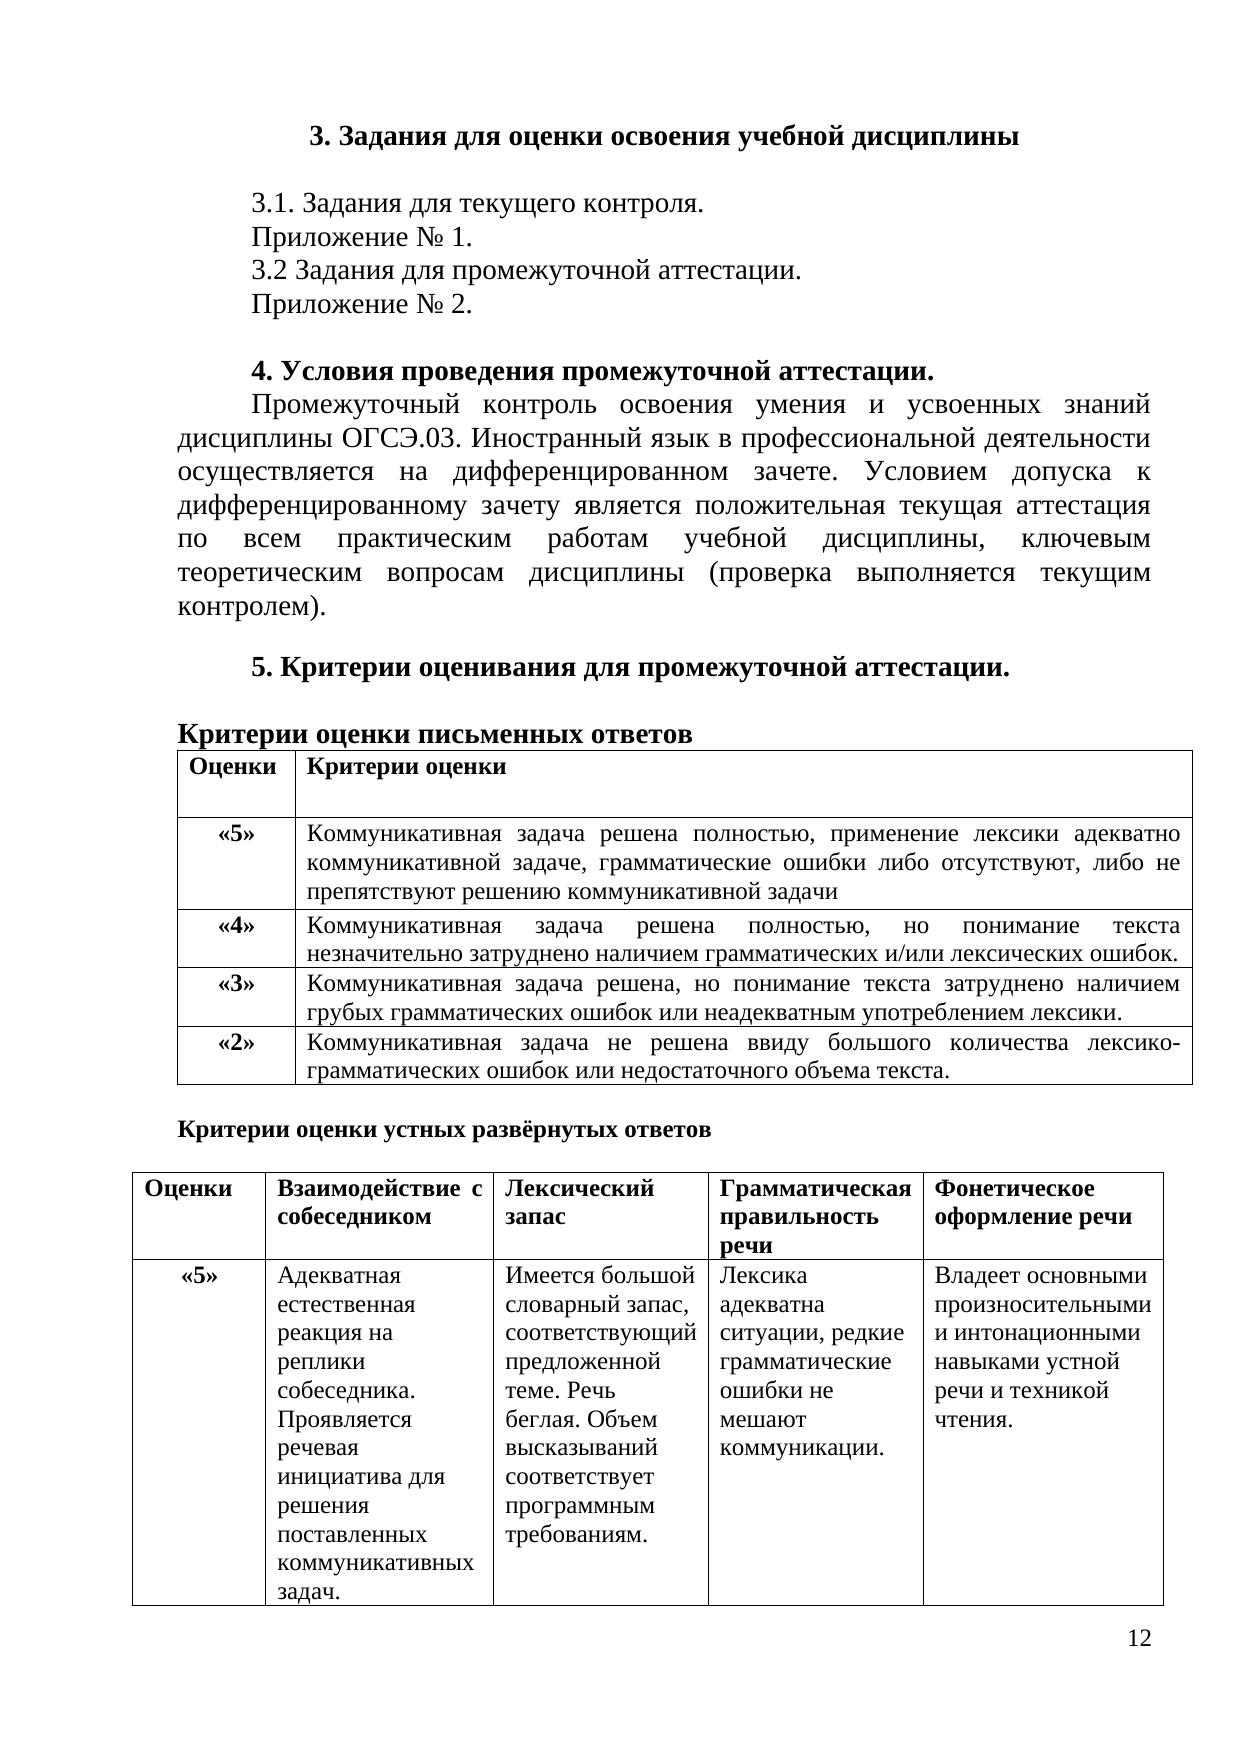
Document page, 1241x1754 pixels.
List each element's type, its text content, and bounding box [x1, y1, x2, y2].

text Приложение № 1. [177, 219, 1152, 252]
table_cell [494, 1260, 708, 1605]
table_header Взаимодействие с собеседником [266, 1173, 493, 1259]
text Критерии оценки устных развёрнутых ответов [177, 1114, 1152, 1143]
table_cell Коммуникативная задача решена полностью, применение лексики адекватно коммуникативной задаче, грамматические ошибки либо отсутствуют, либо не препятствуют решению коммуникативной задачи [296, 818, 1192, 909]
text Критерии оценки письменных ответов [177, 716, 1152, 750]
table_cell «3» [178, 968, 295, 1026]
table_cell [709, 1260, 923, 1605]
table_cell Коммуникативная задача решена, но понимание текста затруднено наличием грубых грамматических ошибок или неадекватным употреблением лексики. [296, 968, 1192, 1026]
table_header Оценки [133, 1173, 265, 1259]
table_cell «4» [178, 910, 295, 967]
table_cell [924, 1260, 1163, 1605]
table_cell «5» [178, 818, 295, 909]
table_cell Коммуникативная задача решена полностью, но понимание текста незначительно затруднено наличием грамматических и/или лексических ошибок. [296, 910, 1192, 967]
table_cell Коммуникативная задача не решена ввиду большого количества лексико-грамматических ошибок или недостаточного объема текста. [296, 1027, 1192, 1084]
text Приложение № 2. [177, 286, 1152, 319]
table_header Оценки [178, 751, 295, 817]
text 3. Задания для оценки освоения учебной дисциплины [177, 118, 1152, 152]
table_cell «5» [133, 1260, 265, 1605]
table_header Фонетическое оформление речи [924, 1173, 1163, 1259]
text 4. Условия проведения промежуточной аттестации. [177, 353, 1152, 386]
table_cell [266, 1260, 493, 1605]
text 5. Критерии оценивания для промежуточной аттестации. [177, 649, 1152, 683]
table_cell «2» [178, 1027, 295, 1084]
table_header Лексический запас [494, 1173, 708, 1259]
text 3.2 Задания для промежуточной аттестации. [177, 252, 1152, 286]
text Промежуточный контроль освоения умения и усвоенных знаний дисциплины ОГСЭ.03. Иностранный язык в профессиональной деятельности осуществляется на дифференцированном зачете. Условием допуска к дифференцированному зачету является положительная текущая аттестация по всем практическим работам учебной дисциплины, ключевым теоретическим вопросам дисциплины (проверка выполняется текущим контролем). [177, 386, 1152, 621]
text 3.1. Задания для текущего контроля. [177, 185, 1152, 219]
table_header Грамматическая правильность речи [709, 1173, 923, 1259]
table_header Критерии оценки [296, 751, 1192, 817]
